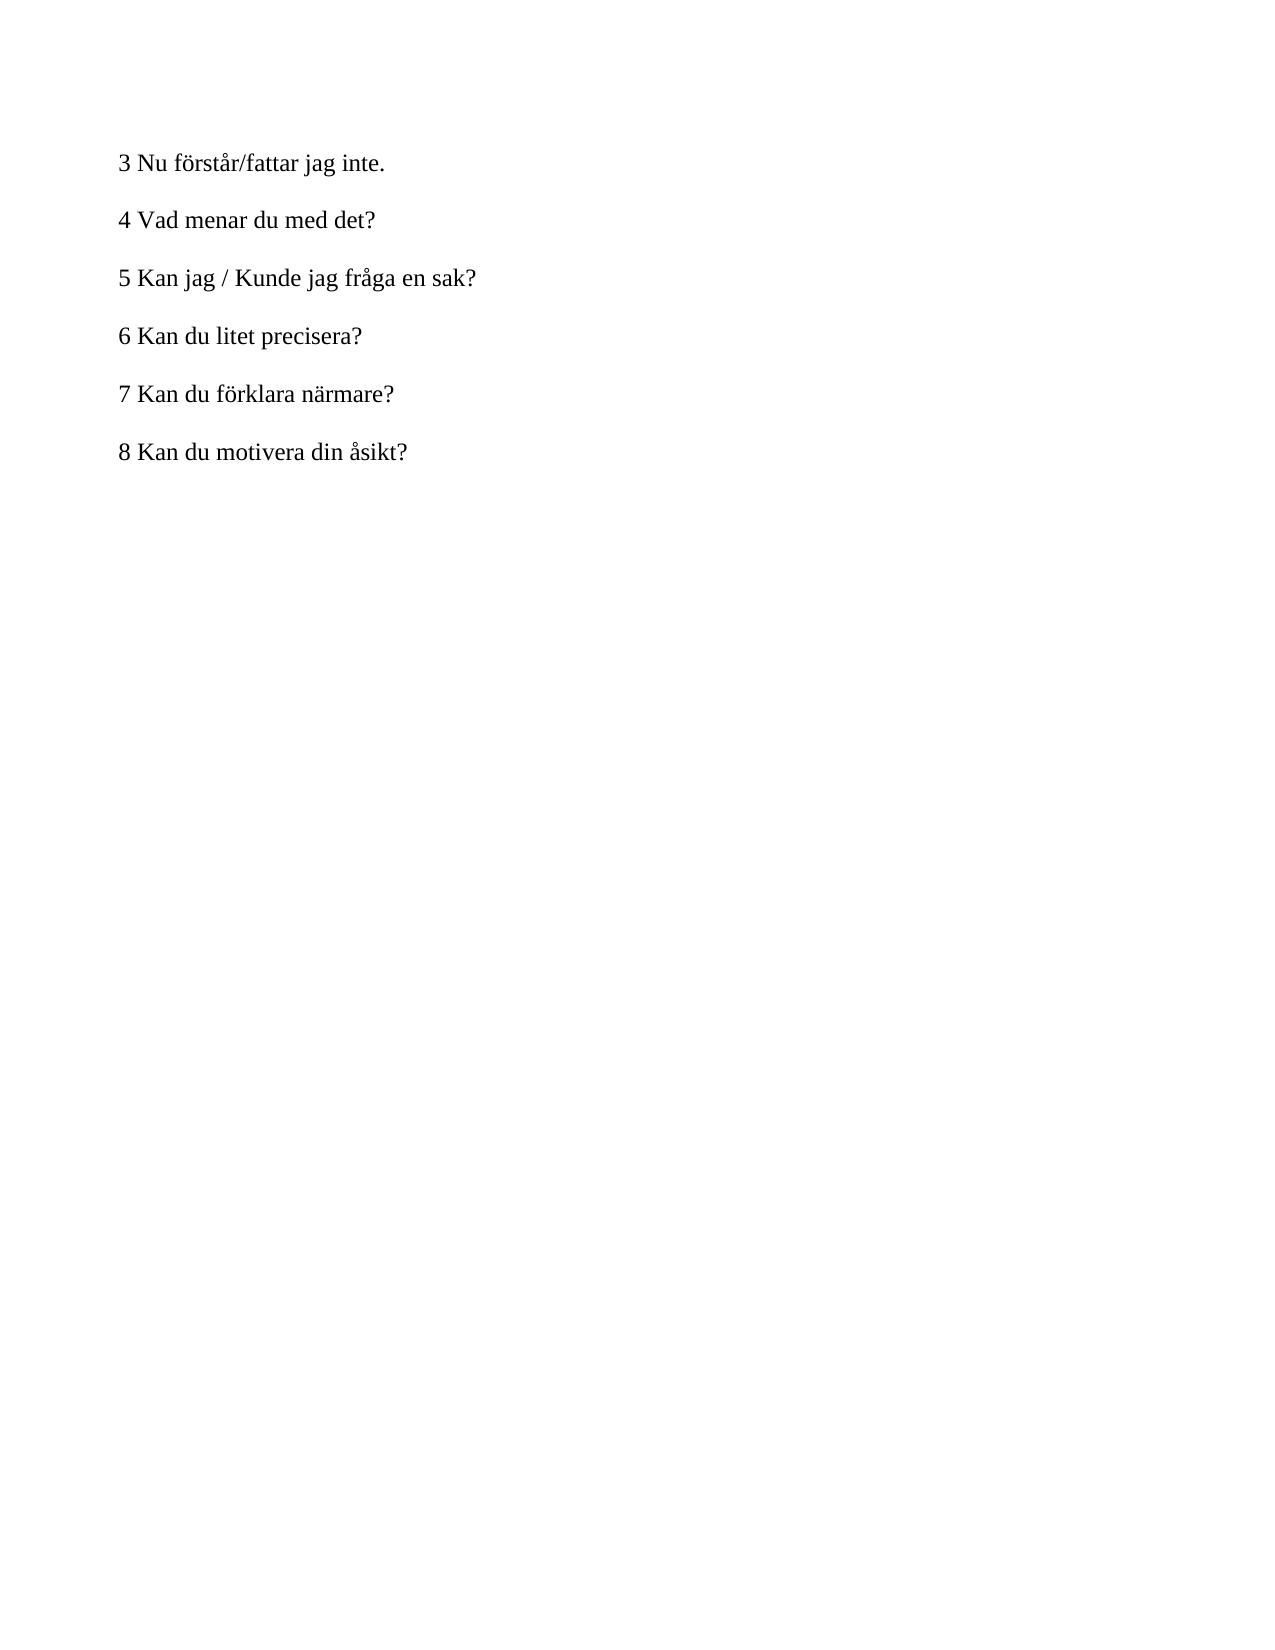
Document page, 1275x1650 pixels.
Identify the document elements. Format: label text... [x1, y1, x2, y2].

text 3 Nu förstår/fattar jag inte. [118, 148, 1157, 176]
text 6 Kan du litet precisera? [118, 321, 1157, 350]
text 8 Kan du motivera din åsikt? [118, 437, 1157, 466]
text 4 Vad menar du med det? [118, 206, 1157, 234]
text 7 Kan du förklara närmare? [118, 379, 1157, 408]
text 5 Kan jag / Kunde jag fråga en sak? [118, 263, 1157, 292]
